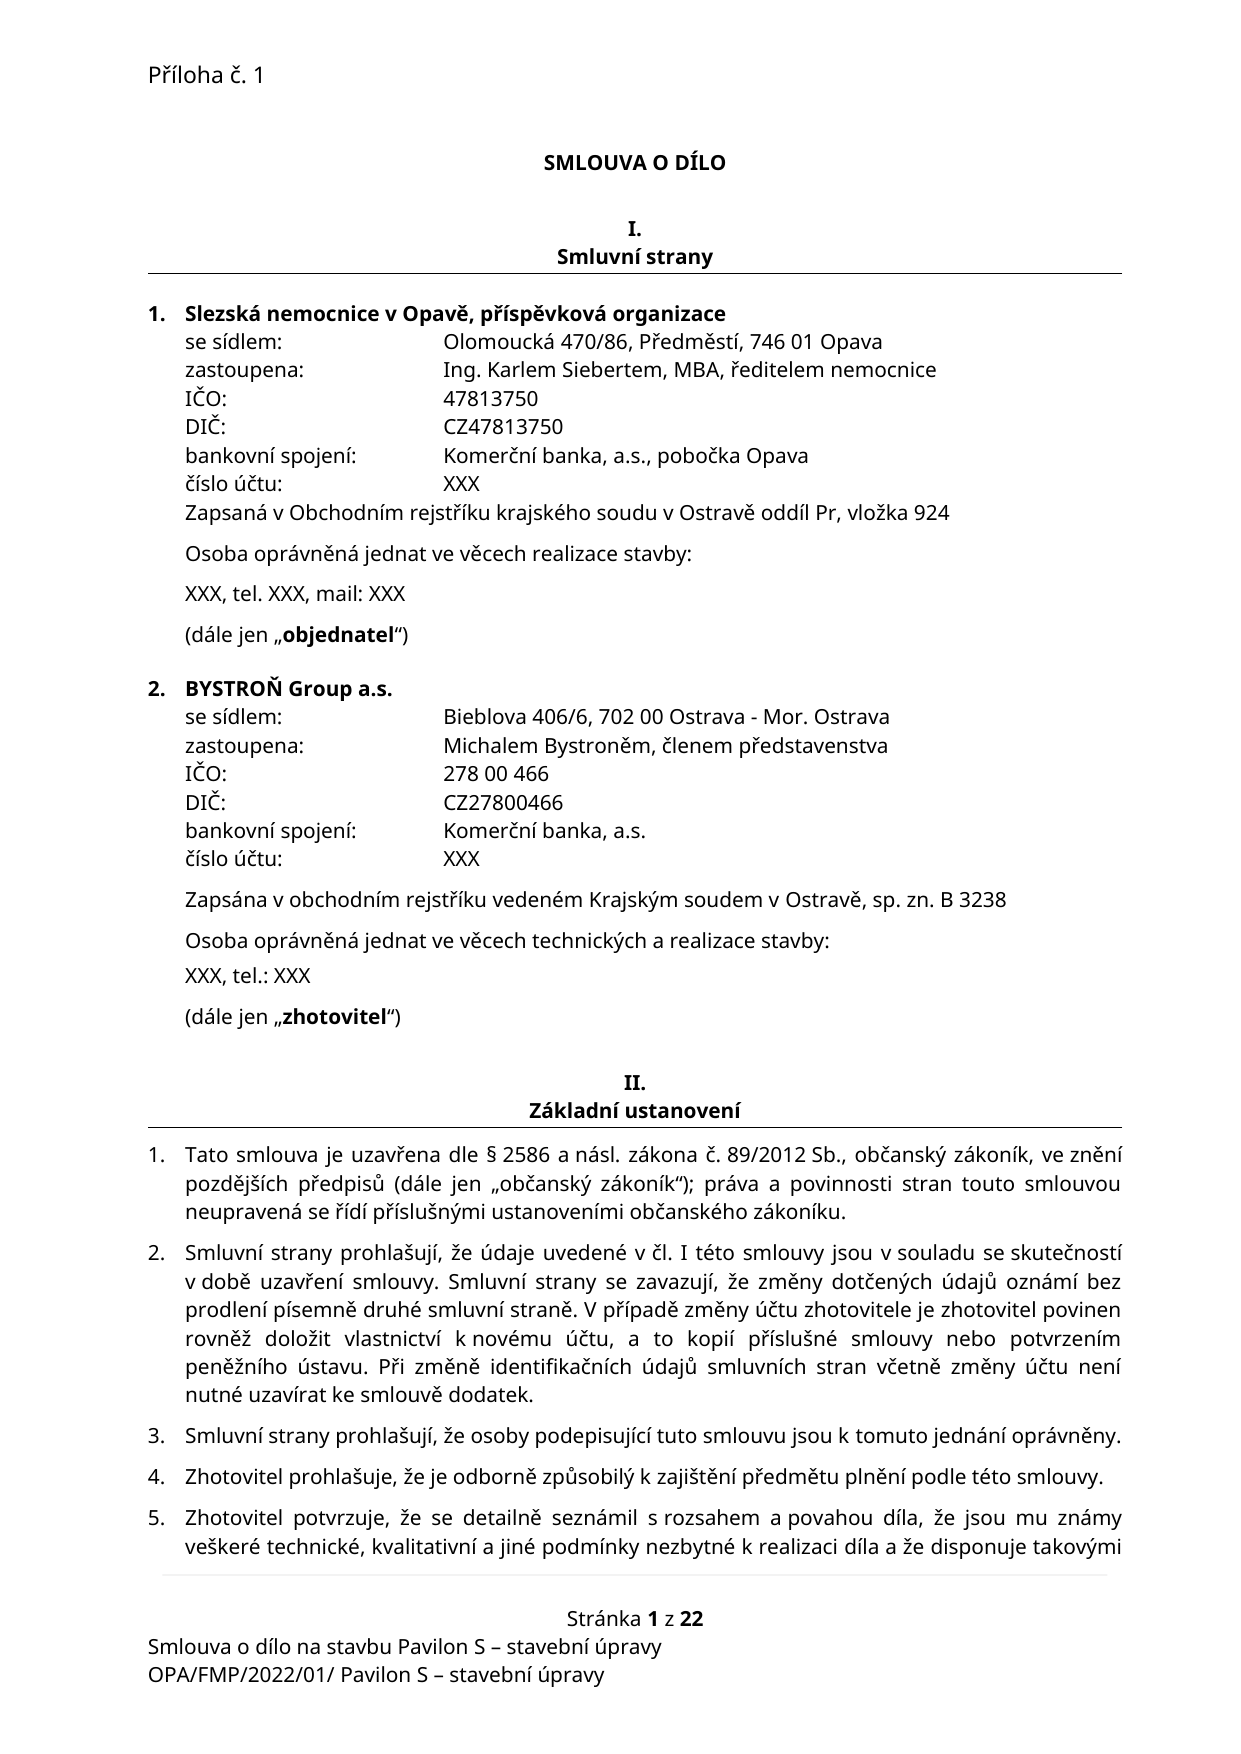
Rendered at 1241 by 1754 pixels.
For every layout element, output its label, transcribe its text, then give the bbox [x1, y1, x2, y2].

text XXX, tel. XXX, mail: XXX [185, 579, 1122, 608]
list se sídlem: Bieblova 406/6, 702 00 Ostrava - Mor. Ostrava [185, 702, 1122, 731]
text Zapsána v obchodním rejstříku vedeném Krajským soudem v Ostravě, sp. zn. B 3238 [185, 886, 1122, 914]
list se sídlem: Olomoucká 470/86, Předměstí, 746 01 Opava [185, 327, 1122, 356]
list bankovní spojení: Komerční banka, a.s., pobočka Opava [185, 441, 1122, 469]
text Osoba oprávněná jednat ve věcech realizace stavby: [185, 539, 1122, 567]
list Smluvní strany prohlašují, že údaje uvedené v čl. I této smlouvy jsou v souladu se skutečností v době uzavření smlouvy. Smluvní strany se zavazují, že změny dotčených údajů oznámí bez prodlení písemně druhé smluvní straně. V případě změny účtu zhotovitele je zhotovitel povinen rovněž doložit vlastnictví k novému účtu, a to kopií příslušné smlouvy nebo potvrzením peněžního ústavu. Při změně identifikačních údajů smluvních stran včetně změny účtu není nutné uzavírat ke smlouvě dodatek. [148, 1238, 1122, 1409]
list zastoupena: Ing. Karlem Siebertem, MBA, ředitelem nemocnice [719, 356, 1122, 384]
list zastoupena: Ing. Karlem Siebertem, MBA, ředitelem nemocnice [185, 356, 443, 384]
text (dále jen „zhotovitel“) [185, 1002, 1122, 1031]
list XXX, tel.: XXX [185, 961, 1122, 989]
text Osoba oprávněná jednat ve věcech technických a realizace stavby: [185, 926, 1122, 955]
list Zhotovitel prohlašuje, že je odborně způsobilý k zajištění předmětu plnění podle této smlouvy. [148, 1462, 1122, 1491]
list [148, 1503, 1122, 1560]
list Zapsaná v Obchodním rejstříku krajského soudu v Ostravě oddíl Pr, vložka 924 [185, 498, 1122, 526]
list DIČ: CZ47813750 [185, 412, 1122, 441]
list Slezská nemocnice v Opavě, příspěvková organizace [148, 299, 1122, 327]
list číslo účtu: XXX [185, 844, 1122, 873]
list IČO: 278 00 466 [185, 759, 1122, 788]
subtitle Smlouva o dílo [148, 148, 1122, 176]
list zastoupena: Michalem Bystroněm, členem představenstva [185, 731, 1122, 759]
text I. Smluvní strany [148, 214, 1122, 273]
list číslo účtu: XXX [185, 469, 1122, 498]
list DIČ: CZ27800466 [185, 788, 1122, 816]
list Smluvní strany prohlašují, že osoby podepisující tuto smlouvu jsou k tomuto jednání oprávněny. [148, 1421, 1122, 1450]
list IČO: 47813750 [185, 384, 1122, 412]
list Tato smlouva je uzavřena dle § 2586 a násl. zákona č. 89/2012 Sb., občanský zákoník, ve znění pozdějších předpisů (dále jen „občanský zákoník“); práva a povinnosti stran touto smlouvou neupravená se řídí příslušnými ustanoveními občanského zákoníku. [148, 1141, 1122, 1226]
list bankovní spojení: Komerční banka, a.s. [185, 816, 1122, 844]
text (dále jen „objednatel“) [185, 621, 1122, 649]
text II. Základní ustanovení [148, 1068, 1122, 1127]
list BYSTROŇ Group a.s. [148, 674, 1122, 702]
